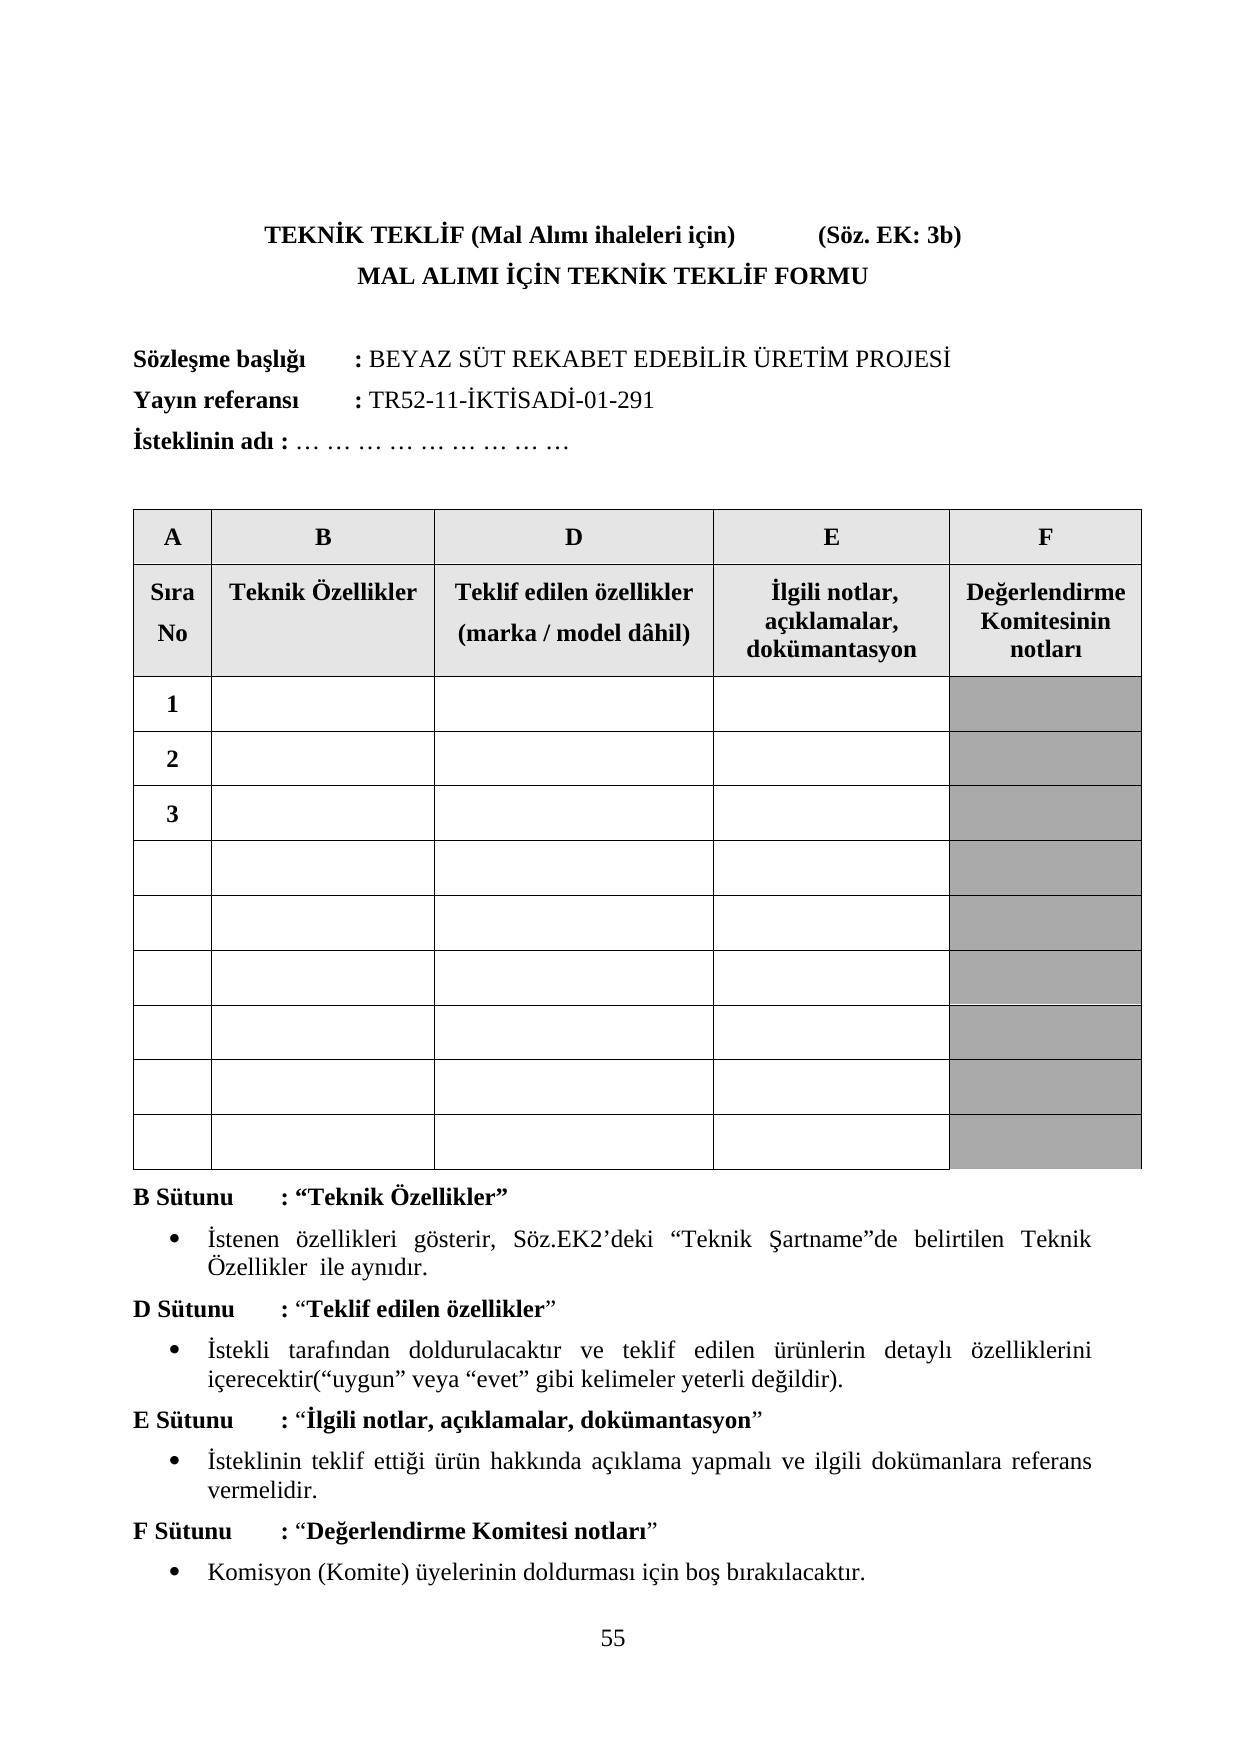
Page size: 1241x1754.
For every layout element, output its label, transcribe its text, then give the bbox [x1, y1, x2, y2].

table_cell [714, 1006, 949, 1059]
table_cell [950, 732, 1141, 785]
table_cell [435, 951, 713, 1004]
text İsteklinin adı : … … … … … … … … … [133, 426, 1093, 455]
table_cell [950, 1006, 1141, 1059]
table_cell [950, 677, 1141, 731]
table_cell [435, 841, 713, 895]
text B Sütunu : “Teknik Özellikler” [133, 1182, 1093, 1211]
table_cell [134, 1115, 211, 1169]
table_cell [950, 786, 1141, 840]
text Sözleşme başlığı : BEYAZ SÜT REKABET EDEBİLİR ÜRETİM PROJESİ [133, 344, 1093, 372]
table_cell [950, 1060, 1141, 1114]
table_cell [134, 1006, 211, 1059]
table_header D [435, 510, 713, 563]
table_cell [212, 896, 434, 950]
table_cell [212, 786, 434, 840]
table_cell [950, 896, 1141, 950]
list Komisyon (Komite) üyelerinin doldurması için boş bırakılacaktır. [170, 1557, 1093, 1586]
table_cell [212, 732, 434, 785]
table_cell Teknik Özellikler [212, 565, 434, 676]
table_cell [134, 841, 211, 895]
table_cell [435, 1060, 713, 1114]
table_cell [714, 951, 949, 1004]
table_header A [134, 510, 211, 563]
text Yayın referansı : TR52-11-İKTİSADİ-01-291 [133, 385, 1093, 414]
table_cell [212, 841, 434, 895]
table_cell 2 [134, 732, 211, 785]
table_cell [212, 1115, 434, 1169]
table_cell [435, 677, 713, 731]
list İstenen özellikleri gösterir, Söz.EK2’deki “Teknik Şartname”de belirtilen Teknik Özellikler ile aynıdır. [170, 1224, 1093, 1281]
text D Sütunu : “Teklif edilen özellikler” [133, 1294, 1093, 1322]
table_cell [435, 732, 713, 785]
text E Sütunu : “İlgili notlar, açıklamalar, dokümantasyon” [133, 1405, 1093, 1434]
text F Sütunu : “Değerlendirme Komitesi notları” [133, 1516, 1093, 1545]
table_cell [435, 1006, 713, 1059]
table_cell [212, 1060, 434, 1114]
table_cell [950, 1115, 1141, 1169]
table_cell [950, 951, 1141, 1004]
table_cell [435, 786, 713, 840]
table_cell [714, 841, 949, 895]
table_cell 3 [134, 786, 211, 840]
table_cell Değerlendirme Komitesinin notları [950, 565, 1141, 676]
table_cell [714, 1115, 949, 1169]
text MAL ALIMI İÇİN TEKNİK TEKLİF FORMU [133, 261, 1093, 290]
table_cell [714, 732, 949, 785]
table_cell [714, 896, 949, 950]
list İstekli tarafından doldurulacaktır ve teklif edilen ürünlerin detaylı özelliklerini içerecektir(“uygun” veya “evet” gibi kelimeler yeterli değildir). [170, 1335, 1093, 1392]
table_cell [212, 677, 434, 731]
table_cell [714, 1060, 949, 1114]
table_cell [134, 896, 211, 950]
table_header F [950, 510, 1141, 563]
table_header E [714, 510, 949, 563]
table_cell [134, 951, 211, 1004]
table_cell [435, 1115, 713, 1169]
table_cell 1 [134, 677, 211, 731]
table_cell Sıra No [134, 565, 211, 676]
table_cell [134, 1060, 211, 1114]
text TEKNİK TEKLİF (Mal Alımı ihaleleri için) (Söz. EK: 3b) [133, 220, 1093, 249]
table_cell [950, 841, 1141, 895]
list İsteklinin teklif ettiği ürün hakkında açıklama yapmalı ve ilgili dokümanlara referans vermelidir. [170, 1446, 1093, 1504]
table_header B [212, 510, 434, 563]
table_cell [714, 677, 949, 731]
table_cell [212, 1006, 434, 1059]
table_cell [212, 951, 434, 1004]
table_cell [435, 896, 713, 950]
table_cell İlgili notlar, açıklamalar, dokümantasyon [714, 565, 949, 676]
table_cell Teklif edilen özellikler (marka / model dâhil) [435, 565, 713, 676]
table_cell [714, 786, 949, 840]
